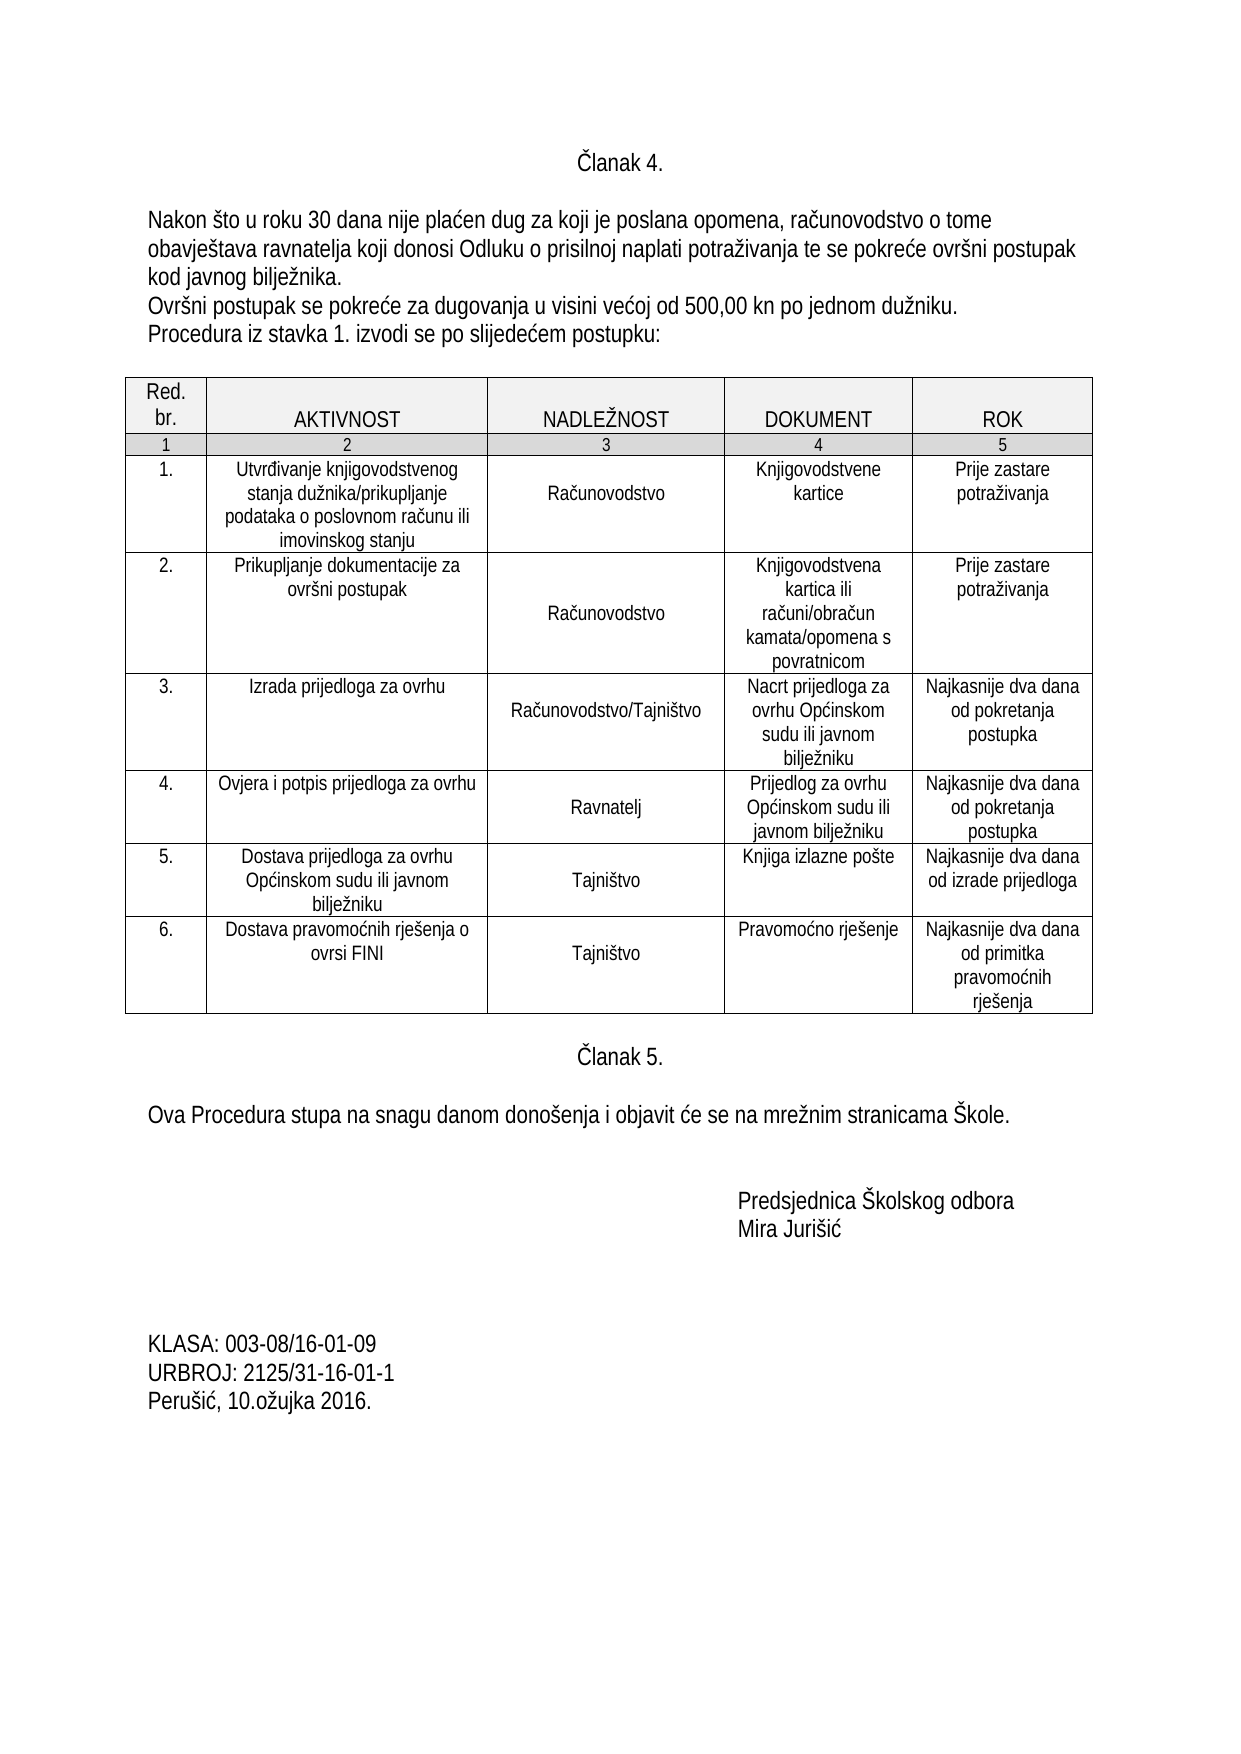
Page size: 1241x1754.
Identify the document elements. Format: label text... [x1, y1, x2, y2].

table_cell Prije zastare potraživanja [913, 553, 1092, 673]
table_cell Prije zastare potraživanja [913, 456, 1092, 552]
table_cell 2 [207, 434, 487, 455]
table_cell Knjigovodstvene kartice [725, 456, 912, 552]
table_cell 3. [126, 674, 206, 770]
table_header Red. br. [126, 378, 206, 433]
table_cell 5. [126, 844, 206, 916]
text Mira Jurišić [738, 1214, 1093, 1243]
text KLASA: 003-08/16-01-09 [148, 1329, 1093, 1358]
table_cell Računovodstvo/Tajništvo [488, 674, 724, 770]
table_cell Najkasnije dva dana od primitka pravomoćnih rješenja [913, 917, 1092, 1013]
text Predsjednica Školskog odbora [738, 1186, 1093, 1214]
table_cell Prikupljanje dokumentacije za ovršni postupak [207, 553, 487, 673]
table_cell 6. [126, 917, 206, 1013]
table_cell Pravomoćno rješenje [725, 917, 912, 1013]
table_cell Izrada prijedloga za ovrhu [207, 674, 487, 770]
text Članak 5. [148, 1042, 1093, 1071]
table_cell Najkasnije dva dana od pokretanja postupka [913, 674, 1092, 770]
table_cell Utvrđivanje knjigovodstvenog stanja dužnika/prikupljanje podataka o poslovnom računu ili imovinskog stanju [207, 456, 487, 552]
table_cell 5 [913, 434, 1092, 455]
text Perušić, 10.ožujka 2016. [148, 1386, 1093, 1415]
text Nakon što u roku 30 dana nije plaćen dug za koji je poslana opomena, računovodstvo o tome obavještava ravnatelja koji donosi Odluku o prisilnoj naplati potraživanja te se pokreće ovršni postupak kod javnog bilježnika. [148, 205, 1093, 291]
text Ovršni postupak se pokreće za dugovanja u visini većoj od 500,00 kn po jednom dužniku. [148, 291, 1093, 319]
table_cell Nacrt prijedloga za ovrhu Općinskom sudu ili javnom bilježniku [725, 674, 912, 770]
table_cell Knjiga izlazne pošte [725, 844, 912, 916]
text Procedura iz stavka 1. izvodi se po slijedećem postupku: [148, 319, 1093, 348]
text Članak 4. [148, 148, 1093, 176]
table_cell Prijedlog za ovrhu Općinskom sudu ili javnom bilježniku [725, 771, 912, 843]
table_cell 4. [126, 771, 206, 843]
table_cell Ovjera i potpis prijedloga za ovrhu [207, 771, 487, 843]
table_cell 2. [126, 553, 206, 673]
text URBROJ: 2125/31-16-01-1 [148, 1358, 1093, 1386]
table_header AKTIVNOST [207, 378, 487, 433]
table_cell Najkasnije dva dana od izrade prijedloga [913, 844, 1092, 916]
text Ova Procedura stupa na snagu danom donošenja i objavit će se na mrežnim stranicama Škole. [148, 1100, 1093, 1128]
table_cell 4 [725, 434, 912, 455]
table_cell 3 [488, 434, 724, 455]
table_cell Najkasnije dva dana od pokretanja postupka [913, 771, 1092, 843]
table_header DOKUMENT [725, 378, 912, 433]
table_cell Računovodstvo [488, 553, 724, 673]
table_cell Ravnatelj [488, 771, 724, 843]
table_cell Tajništvo [488, 917, 724, 1013]
table_header ROK [913, 378, 1092, 433]
table_cell Knjigovodstvena kartica ili računi/obračun kamata/opomena s povratnicom [725, 553, 912, 673]
table_cell Računovodstvo [488, 456, 724, 552]
table_cell 1. [126, 456, 206, 552]
table_header NADLEŽNOST [488, 378, 724, 433]
table_cell Tajništvo [488, 844, 724, 916]
table_cell 1 [126, 434, 206, 455]
table_cell Dostava pravomoćnih rješenja o ovrsi FINI [207, 917, 487, 1013]
table_cell Dostava prijedloga za ovrhu Općinskom sudu ili javnom bilježniku [207, 844, 487, 916]
